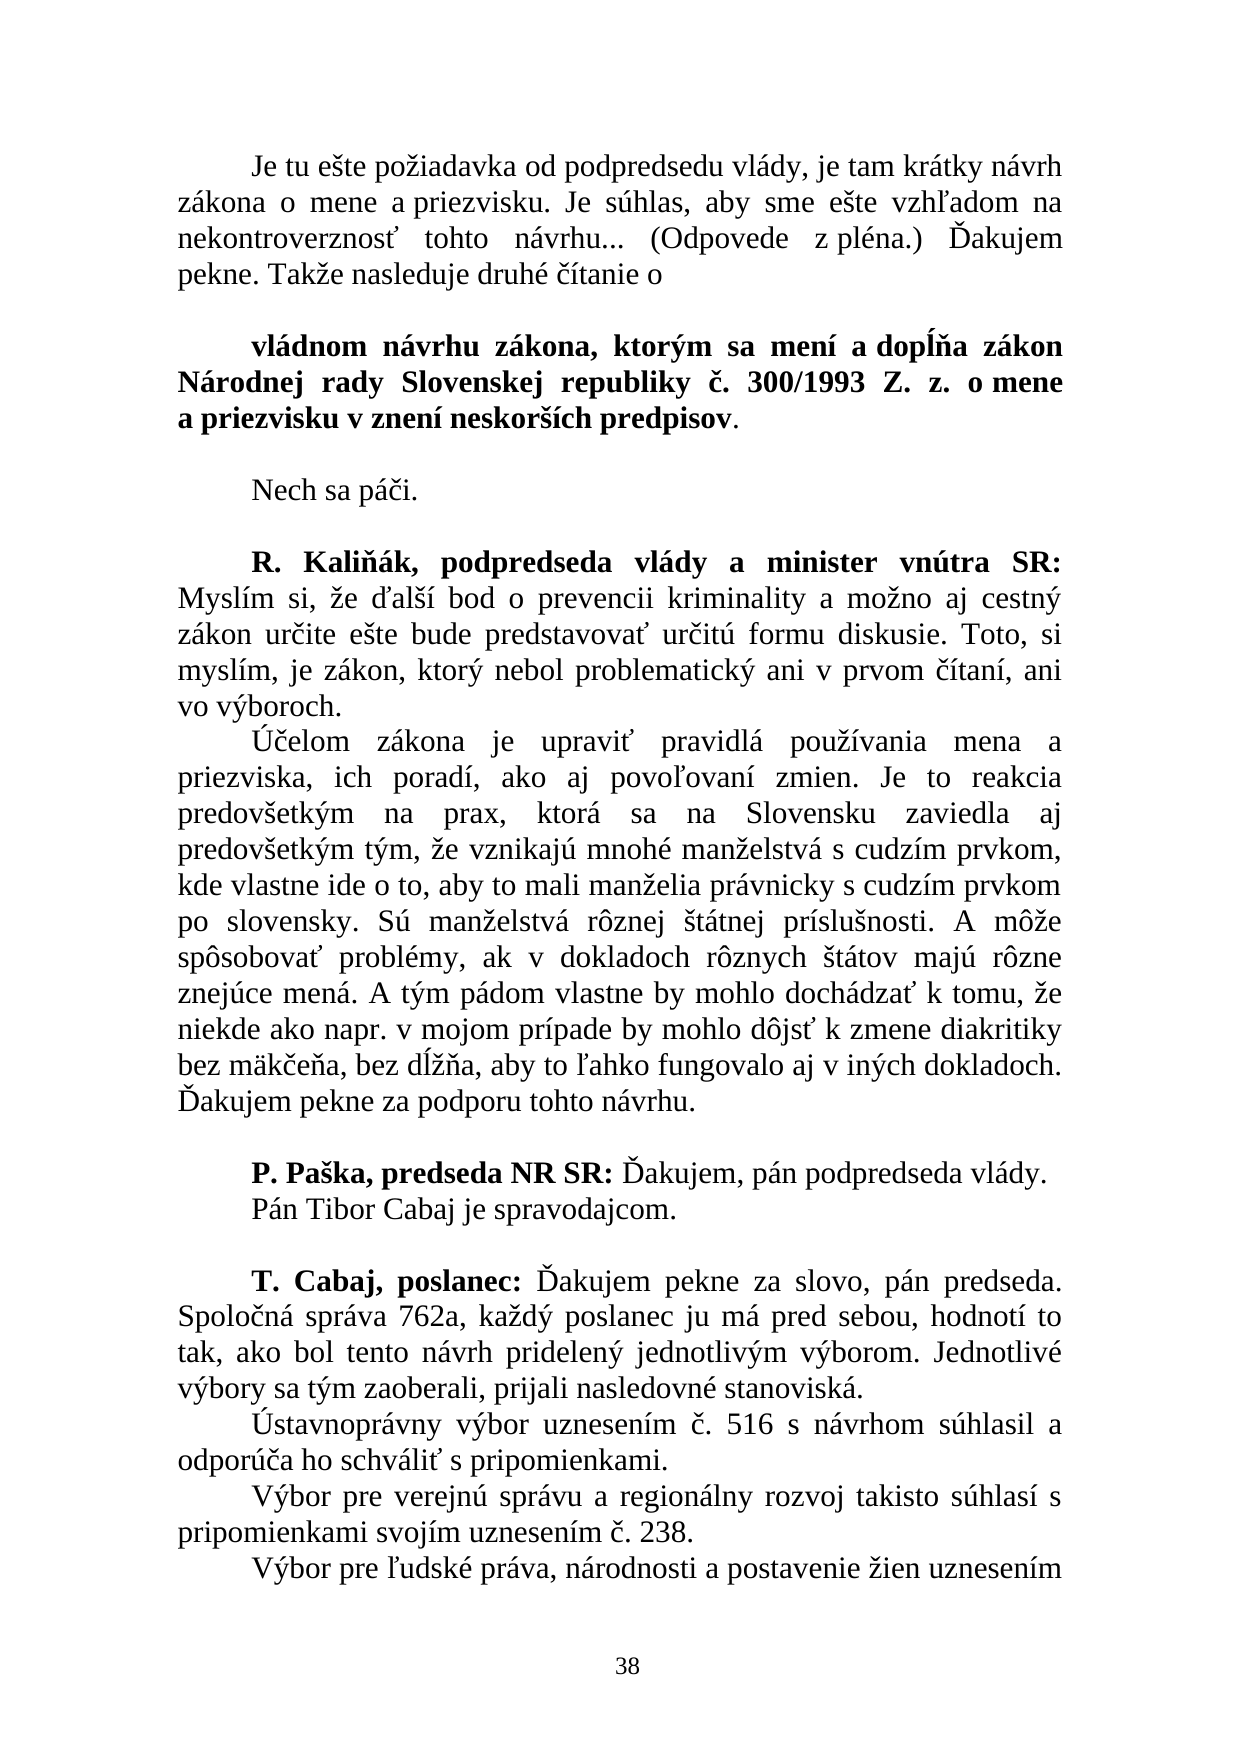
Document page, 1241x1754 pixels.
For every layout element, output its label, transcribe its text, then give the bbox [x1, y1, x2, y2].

text T. Cabaj, poslanec: Ďakujem pekne za slovo, pán predseda. Spoločná správa 762a, každý poslanec ju má pred sebou, hodnotí to tak, ako bol tento návrh pridelený jednotlivým výborom. Jednotlivé výbory sa tým zaoberali, prijali nasledovné stanoviská. [177, 1262, 1063, 1406]
text vládnom návrhu zákona, ktorým sa mení a dopĺňa zákon Národnej rady Slovenskej republiky č. 300/1993 Z. z. o mene a priezvisku v znení neskorších predpisov. [177, 327, 1063, 435]
text Ústavnoprávny výbor uznesením č. 516 s návrhom súhlasil a odporúča ho schváliť s pripomienkami. [177, 1406, 1063, 1477]
text R. Kaliňák, podpredseda vlády a minister vnútra SR: Myslím si, že ďalší bod o prevencii kriminality a možno aj cestný zákon určite ešte bude predstavovať určitú formu diskusie. Toto, si myslím, je zákon, ktorý nebol problematický ani v prvom čítaní, ani vo výboroch. [177, 543, 1063, 723]
text Výbor pre verejnú správu a regionálny rozvoj takisto súhlasí s pripomienkami svojím uznesením č. 238. [177, 1477, 1063, 1549]
text Je tu ešte požiadavka od podpredsedu vlády, je tam krátky návrh zákona o mene a priezvisku. Je súhlas, aby sme ešte vzhľadom na nekontroverznosť tohto návrhu... (Odpovede z pléna.) Ďakujem pekne. Takže nasleduje druhé čítanie o [177, 148, 1063, 291]
text Nech sa páči. [177, 471, 1063, 507]
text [177, 1549, 1063, 1585]
text Pán Tibor Cabaj je spravodajcom. [177, 1190, 1063, 1226]
text P. Paška, predseda NR SR: Ďakujem, pán podpredseda vlády. [177, 1154, 1063, 1190]
text Účelom zákona je upraviť pravidlá používania mena a priezviska, ich poradí, ako aj povoľovaní zmien. Je to reakcia predovšetkým na prax, ktorá sa na Slovensku zaviedla aj predovšetkým tým, že vznikajú mnohé manželstvá s cudzím prvkom, kde vlastne ide o to, aby to mali manželia právnicky s cudzím prvkom po slovensky. Sú manželstvá rôznej štátnej príslušnosti. A môže spôsobovať problémy, ak v dokladoch rôznych štátov majú rôzne znejúce mená. A tým pádom vlastne by mohlo dochádzať k tomu, že niekde ako napr. v mojom prípade by mohlo dôjsť k zmene diakritiky bez mäkčeňa, bez dĺžňa, aby to ľahko fungovalo aj v iných dokladoch. Ďakujem pekne za podporu tohto návrhu. [177, 723, 1063, 1118]
